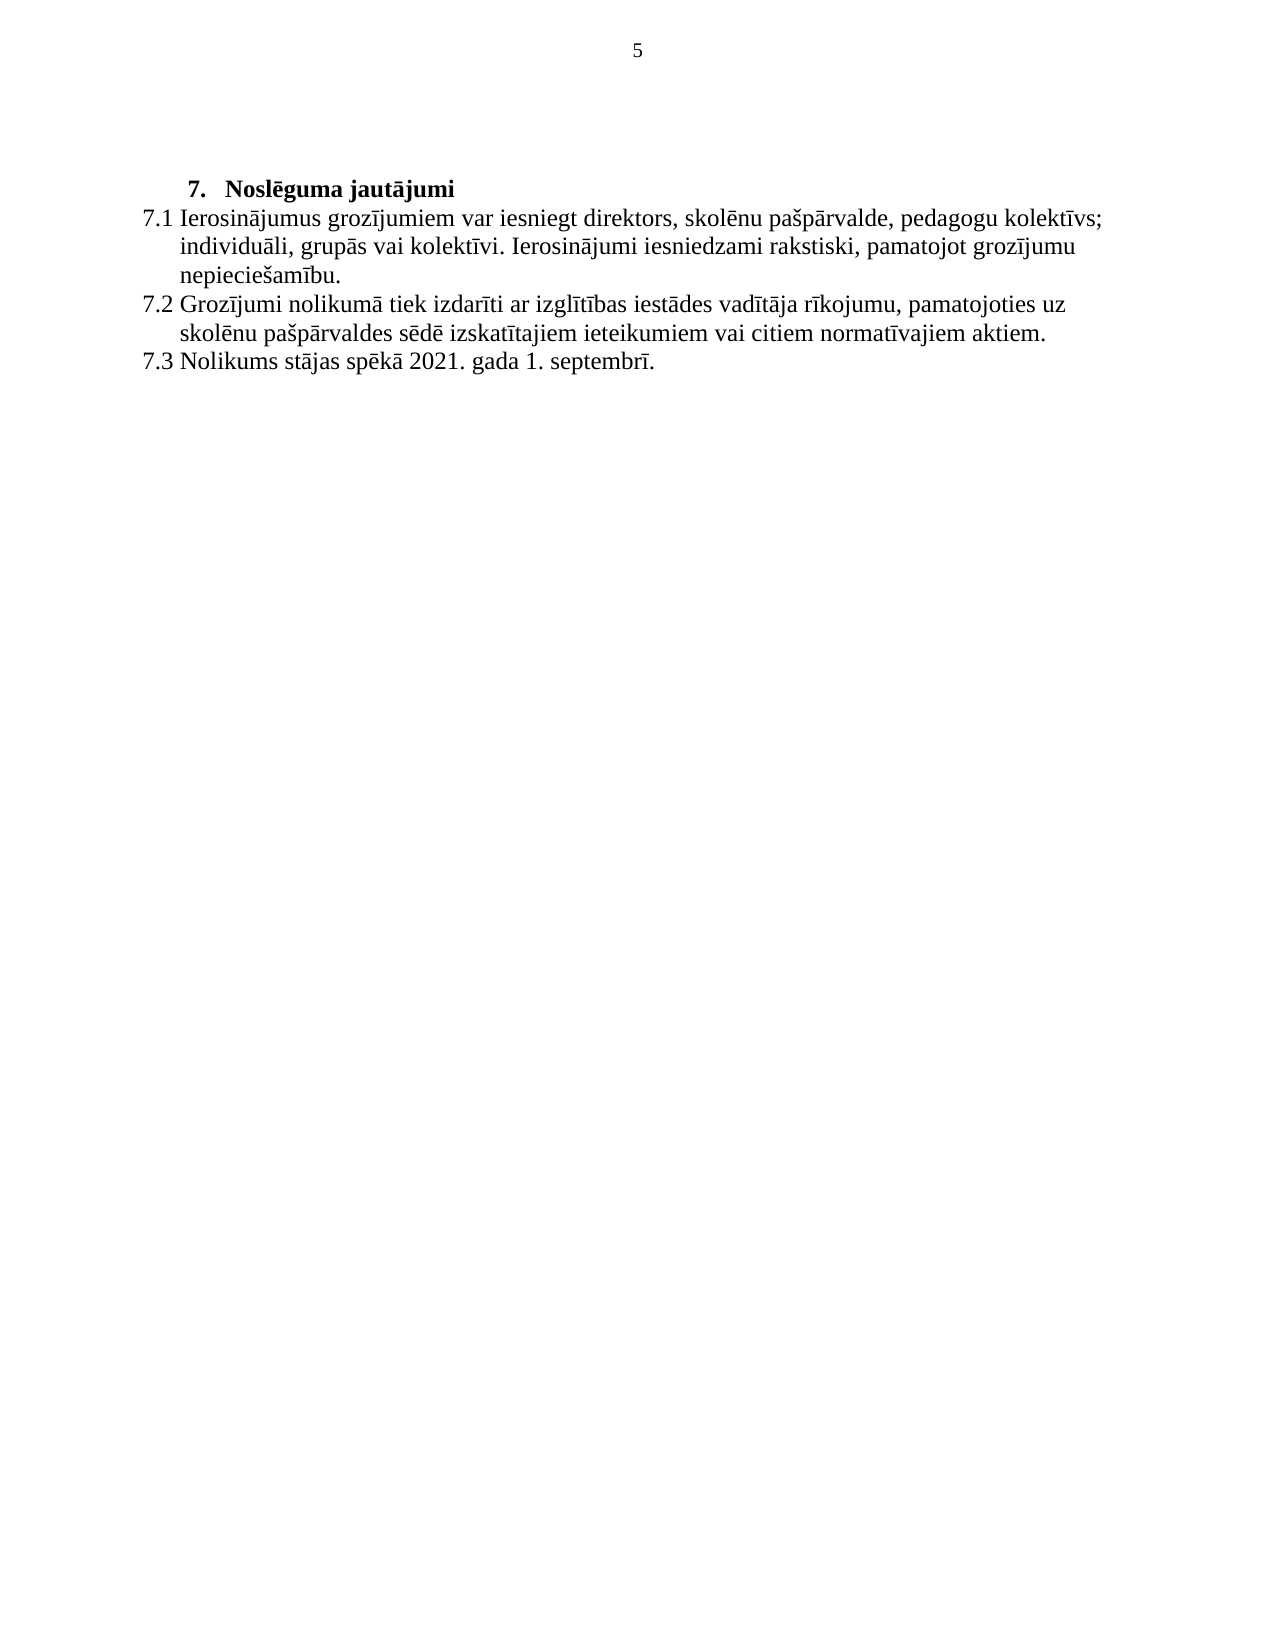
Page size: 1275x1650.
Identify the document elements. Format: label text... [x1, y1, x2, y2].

list Noslēguma jautājumi [187, 174, 1118, 203]
list Ierosinājumus grozījumiem var iesniegt direktors, skolēnu pašpārvalde, pedagogu kolektīvs; individuāli, grupās vai kolektīvi. Ierosinājumi iesniedzami rakstiski, pamatojot grozījumu nepieciešamību. [142, 203, 1118, 289]
list Grozījumi nolikumā tiek izdarīti ar izglītības iestādes vadītāja rīkojumu, pamatojoties uz skolēnu pašpārvaldes sēdē izskatītajiem ieteikumiem vai citiem normatīvajiem aktiem. [142, 289, 1118, 346]
list Nolikums stājas spēkā 2021. gada 1. septembrī. [142, 346, 1118, 375]
